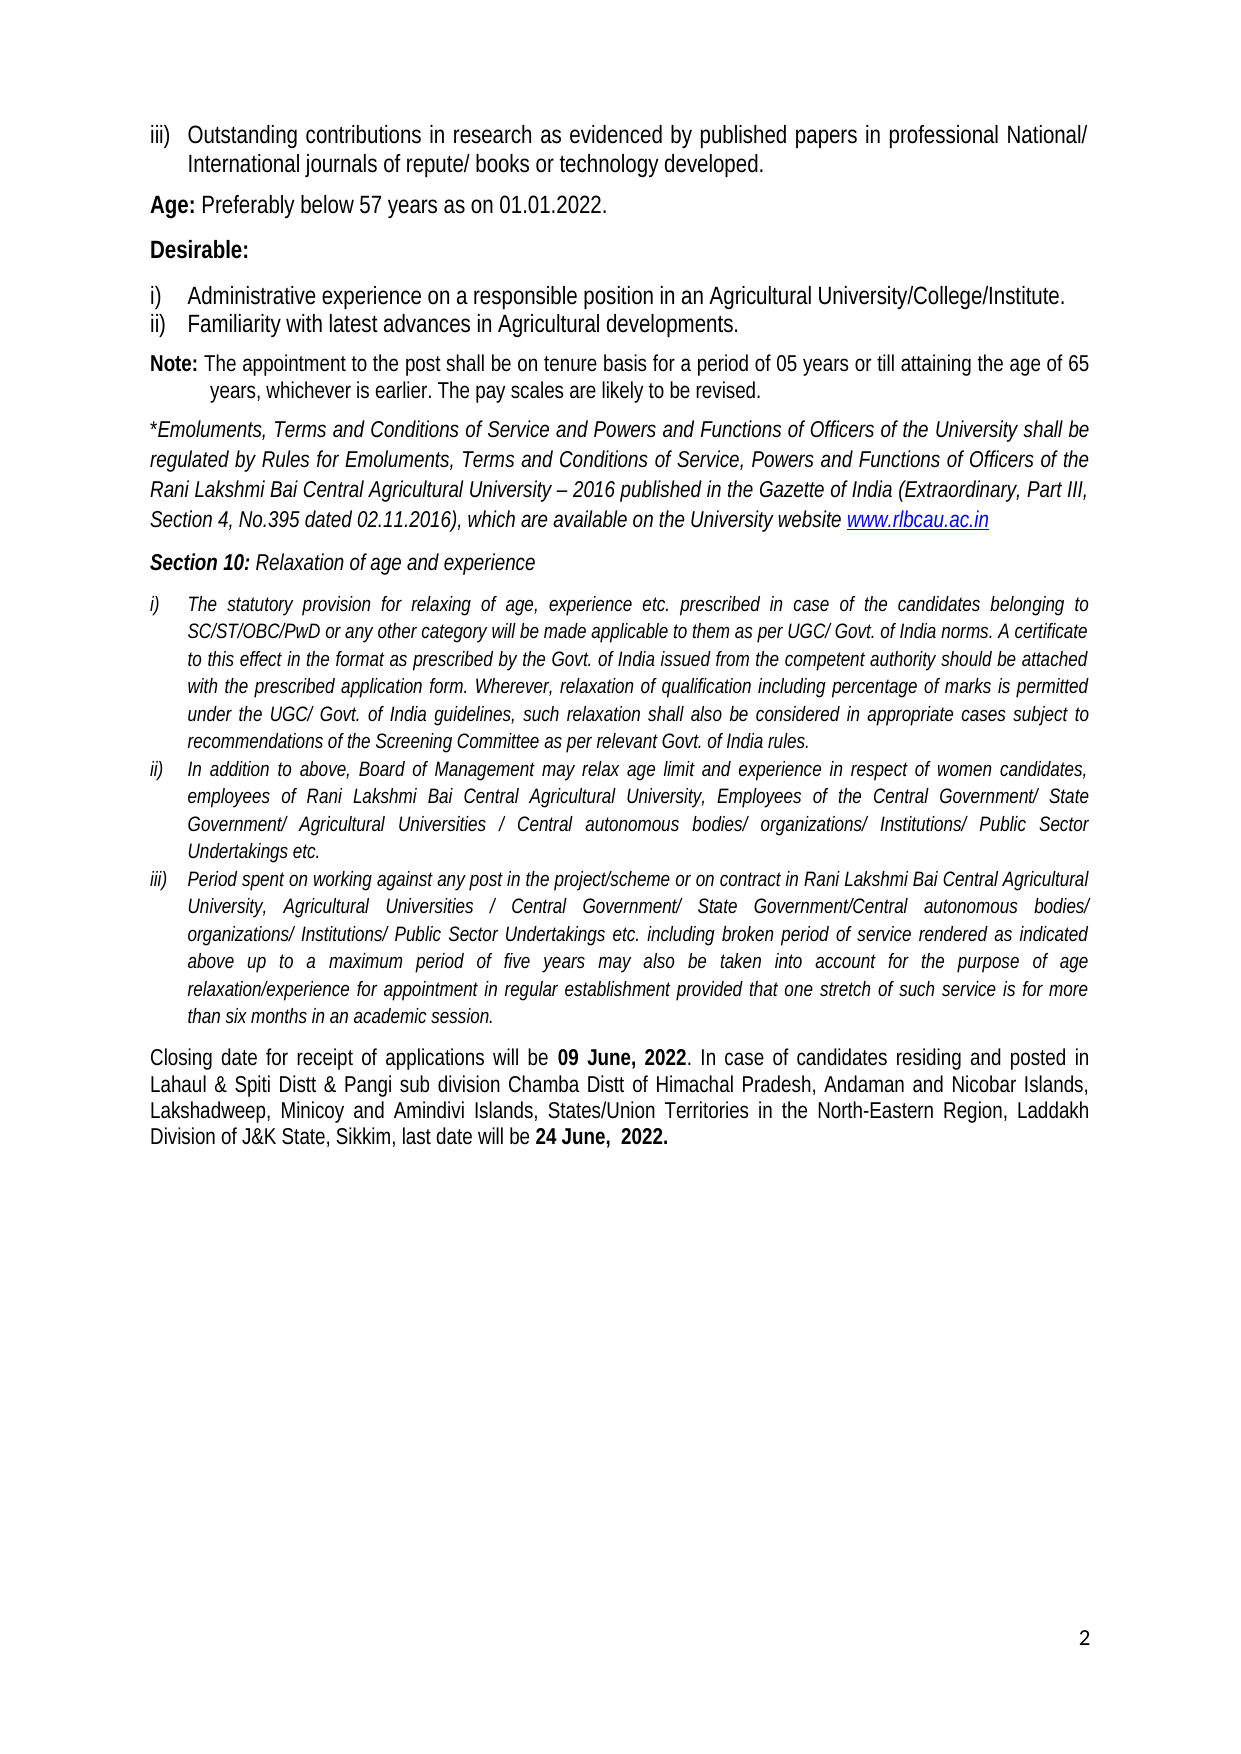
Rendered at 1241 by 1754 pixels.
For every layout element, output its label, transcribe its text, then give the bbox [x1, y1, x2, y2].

text Section 10: Relaxation of age and experience [150, 549, 1090, 575]
text Age: Preferably below 57 years as on 01.01.2022. [150, 190, 1090, 218]
text Note: The appointment to the post shall be on tenure basis for a period of 05 years or till attaining the age of 65 years, whichever is earlier. The pay scales are likely to be revised. [150, 350, 1090, 403]
text Desirable: [150, 235, 1090, 264]
list In addition to above, Board of Management may relax age limit and experience in respect of women candidates, employees of Rani Lakshmi Bai Central Agricultural University, Employees of the Central Government/ State Government/ Agricultural Universities / Central autonomous bodies/ organizations/ Institutions/ Public Sector Undertakings etc. [150, 757, 1090, 863]
list Period spent on working against any post in the project/scheme or on contract in Rani Lakshmi Bai Central Agricultural University, Agricultural Universities / Central Government/ State Government/Central autonomous bodies/ organizations/ Institutions/ Public Sector Undertakings etc. including broken period of service rendered as indicated above up to a maximum period of five years may also be taken into account for the purpose of age relaxation/experience for appointment in regular establishment provided that one stretch of such service is for more than six months in an academic session. [150, 867, 1090, 1028]
text Closing date for receipt of applications will be 09 June, 2022. In case of candidates residing and posted in Lahaul & Spiti Distt & Pangi sub division Chamba Distt of Himachal Pradesh, Andaman and Nicobar Islands, Lakshadweep, Minicoy and Amindivi Islands, States/Union Territories in the North-Eastern Region, Laddakh Division of J&K State, Sikkim, last date will be 24 June, 2022. [150, 1044, 1090, 1149]
list Administrative experience on a responsible position in an Agricultural University/College/Institute. [150, 281, 1090, 309]
list The statutory provision for relaxing of age, experience etc. prescribed in case of the candidates belonging to SC/ST/OBC/PwD or any other category will be made applicable to them as per UGC/ Govt. of India norms. A certificate to this effect in the format as prescribed by the Govt. of India issued from the competent authority should be attached with the prescribed application form. Wherever, relaxation of qualification including percentage of marks is permitted under the UGC/ Govt. of India guidelines, such relaxation shall also be considered in appropriate cases subject to recommendations of the Screening Committee as per relevant Govt. of India rules. [150, 592, 1090, 753]
text *Emoluments, Terms and Conditions of Service and Powers and Functions of Officers of the University shall be regulated by Rules for Emoluments, Terms and Conditions of Service, Powers and Functions of Officers of the Rani Lakshmi Bai Central Agricultural University – 2016 published in the Gazette of India (Extraordinary, Part III, Section 4, No.395 dated 02.11.2016), which are available on the University website www.rlbcau.ac.in [150, 416, 1090, 533]
list Outstanding contributions in research as evidenced by published papers in professional National/ International journals of repute/ books or technology developed. [150, 120, 1090, 177]
list Familiarity with latest advances in Agricultural developments. [150, 309, 1090, 338]
